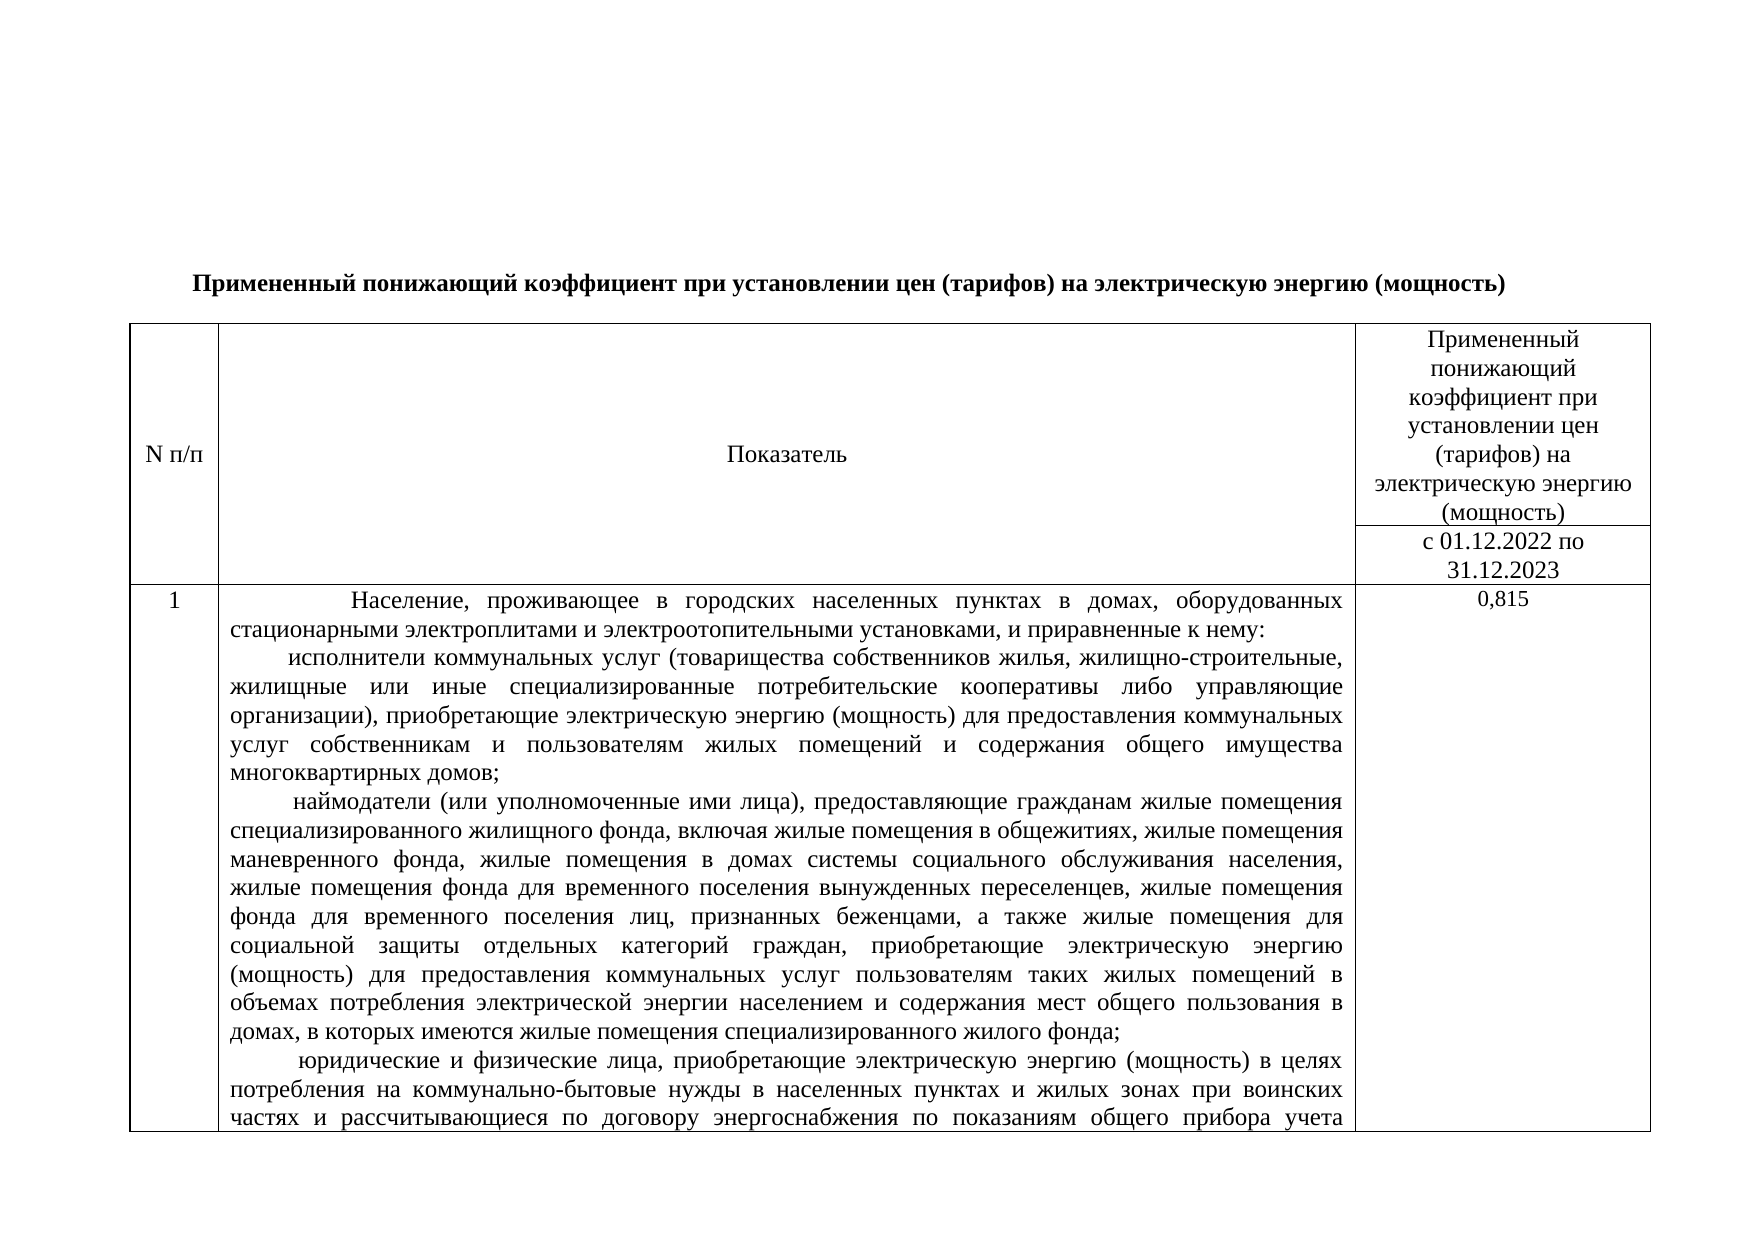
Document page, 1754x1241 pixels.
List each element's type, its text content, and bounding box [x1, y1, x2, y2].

table_cell 1 [131, 585, 218, 1131]
table_cell с 01.12.2022 по 31.12.2023 [1356, 526, 1650, 584]
table_header Показатель [219, 324, 1355, 584]
text Примененный понижающий коэффициент при установлении цен (тарифов) на электрическую энергию (мощность) [118, 268, 1636, 297]
table_cell 0,815 [1356, 585, 1650, 1131]
table_header N п/п [131, 324, 218, 584]
table_header Примененный понижающий коэффициент при установлении цен (тарифов) на электрическую энергию (мощность) [1356, 324, 1650, 525]
